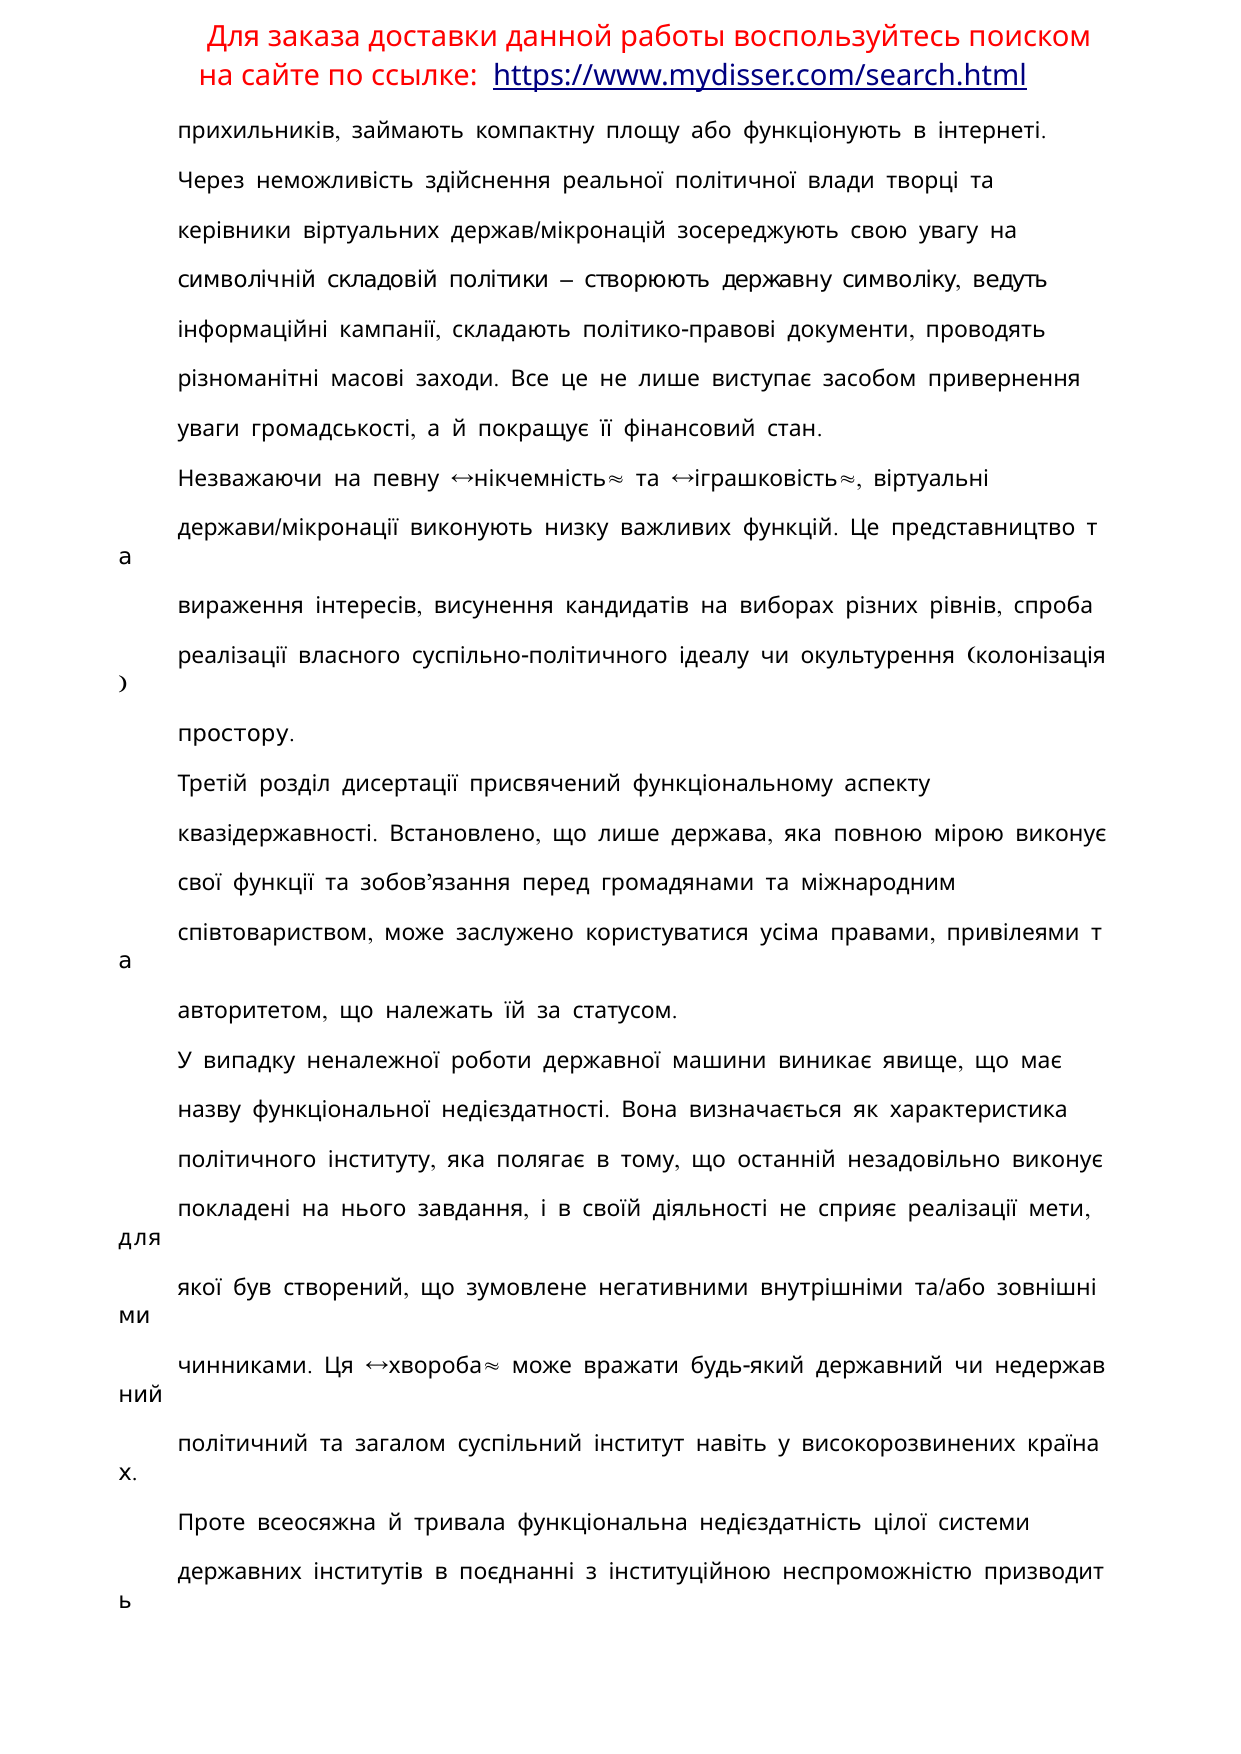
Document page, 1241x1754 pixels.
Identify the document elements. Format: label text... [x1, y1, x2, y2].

text авторитетомщоналежатьїйзастатусом [118, 994, 1107, 1023]
text простору [118, 718, 1107, 747]
text чинникамиЦяхворобаможевражатибудьякийдержавнийчинедержавний [118, 1349, 1107, 1407]
text своїфункціїтазобов’язанняпередгромадянамитаміжнародним [118, 867, 1107, 895]
text різноманітнімасовізаходиВсеценелишевиступаєзасобомпривернення [118, 363, 1107, 392]
text державнихінститутіввпоєднаннізінституційноюнеспроможністюпризводить [118, 1556, 1107, 1613]
text покладенінаньогозавданняівсвоїйдіяльностінесприяєреалізаціїметидля [118, 1193, 1107, 1250]
text Увипадкуненалежноїроботидержавноїмашинивиникаєявищещомає [118, 1044, 1107, 1073]
text Незважаючинапевнунікчемністьтаіграшковістьвіртуальні [118, 462, 1107, 491]
text політичнийтазагаломсуспільнийінститутнавітьувисокорозвиненихкраїнах [118, 1428, 1107, 1485]
text реалізаціївласногосуспільнополітичногоідеалучиокультуренняколонізація [118, 639, 1107, 697]
text співтовариствомможезаслуженокористуватисяусімаправамипривілеямита [118, 916, 1107, 974]
text керівникивіртуальнихдержавмікронаційзосереджуютьсвоюувагуна [118, 214, 1107, 243]
text якоїбувстворенийщозумовлененегативнимивнутрішнімитаабозовнішніми [118, 1271, 1107, 1329]
text прихильниківзаймаютькомпактнуплощуабофункціонуютьвінтернеті [118, 115, 1107, 144]
text вираженняінтересіввисуненнякандидатівнавиборахрізнихрівнівспроба [118, 590, 1107, 619]
text символічнійскладовійполітики–створюютьдержавнусимволікуведуть [118, 264, 1107, 292]
text квазідержавностіВстановленощолишедержаваякаповноюміроювиконує [118, 817, 1107, 846]
text назвуфункціональноїнедієздатностіВонавизначаєтьсяякхарактеристика [118, 1094, 1107, 1122]
text Черезнеможливістьздійсненняреальноїполітичноївладитворціта [118, 164, 1107, 193]
text інформаційнікампаніїскладаютьполітикоправовідокументипроводять [118, 313, 1107, 342]
text політичногоінститутуякаполягаєвтомущоостаннійнезадовільновиконує [118, 1143, 1107, 1172]
text Протевсеосяжнайтривалафункціональнанедієздатністьцілоїсистеми [118, 1506, 1107, 1535]
text державимікронаціївиконуютьнизкуважливихфункційЦепредставництвота [118, 512, 1107, 569]
text Третійрозділдисертаціїприсвяченийфункціональномуаспекту [118, 767, 1107, 796]
text увагигромадськостіайпокращуєїїфінансовийстан [118, 412, 1107, 441]
